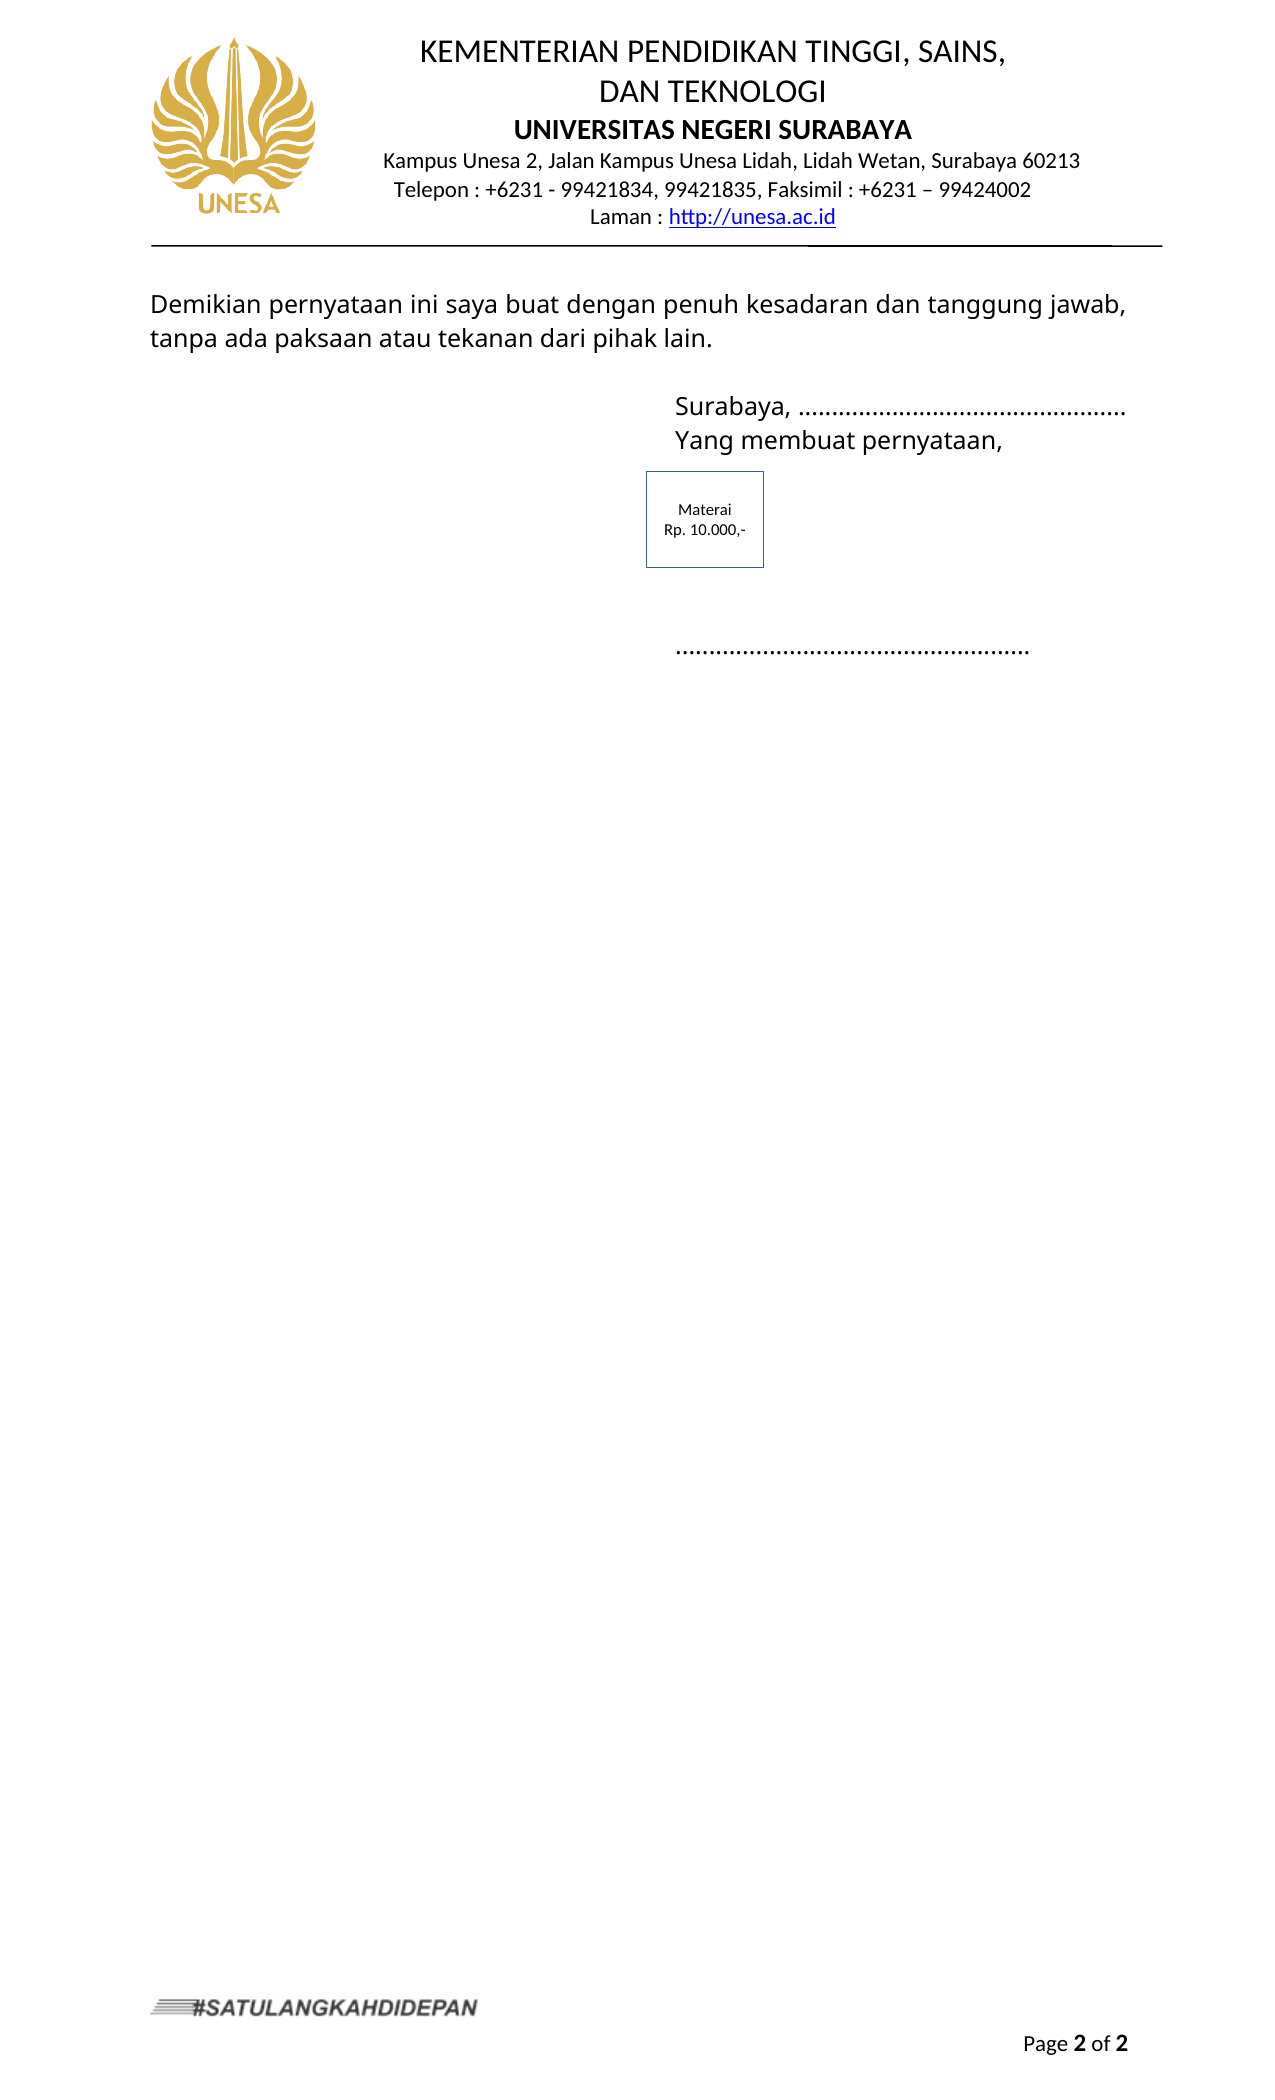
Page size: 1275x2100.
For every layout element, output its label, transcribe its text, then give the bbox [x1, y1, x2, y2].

text Yang membuat pernyataan, [150, 423, 1128, 457]
picture [150, 1998, 481, 2018]
text Surabaya, ................................................. [150, 389, 1128, 423]
text Demikian pernyataan ini saya buat dengan penuh kesadaran dan tanggung jawab, tanpa ada paksaan atau tekanan dari pihak lain. [150, 287, 1128, 355]
picture [151, 36, 315, 214]
text ..................................................... [150, 627, 1128, 661]
